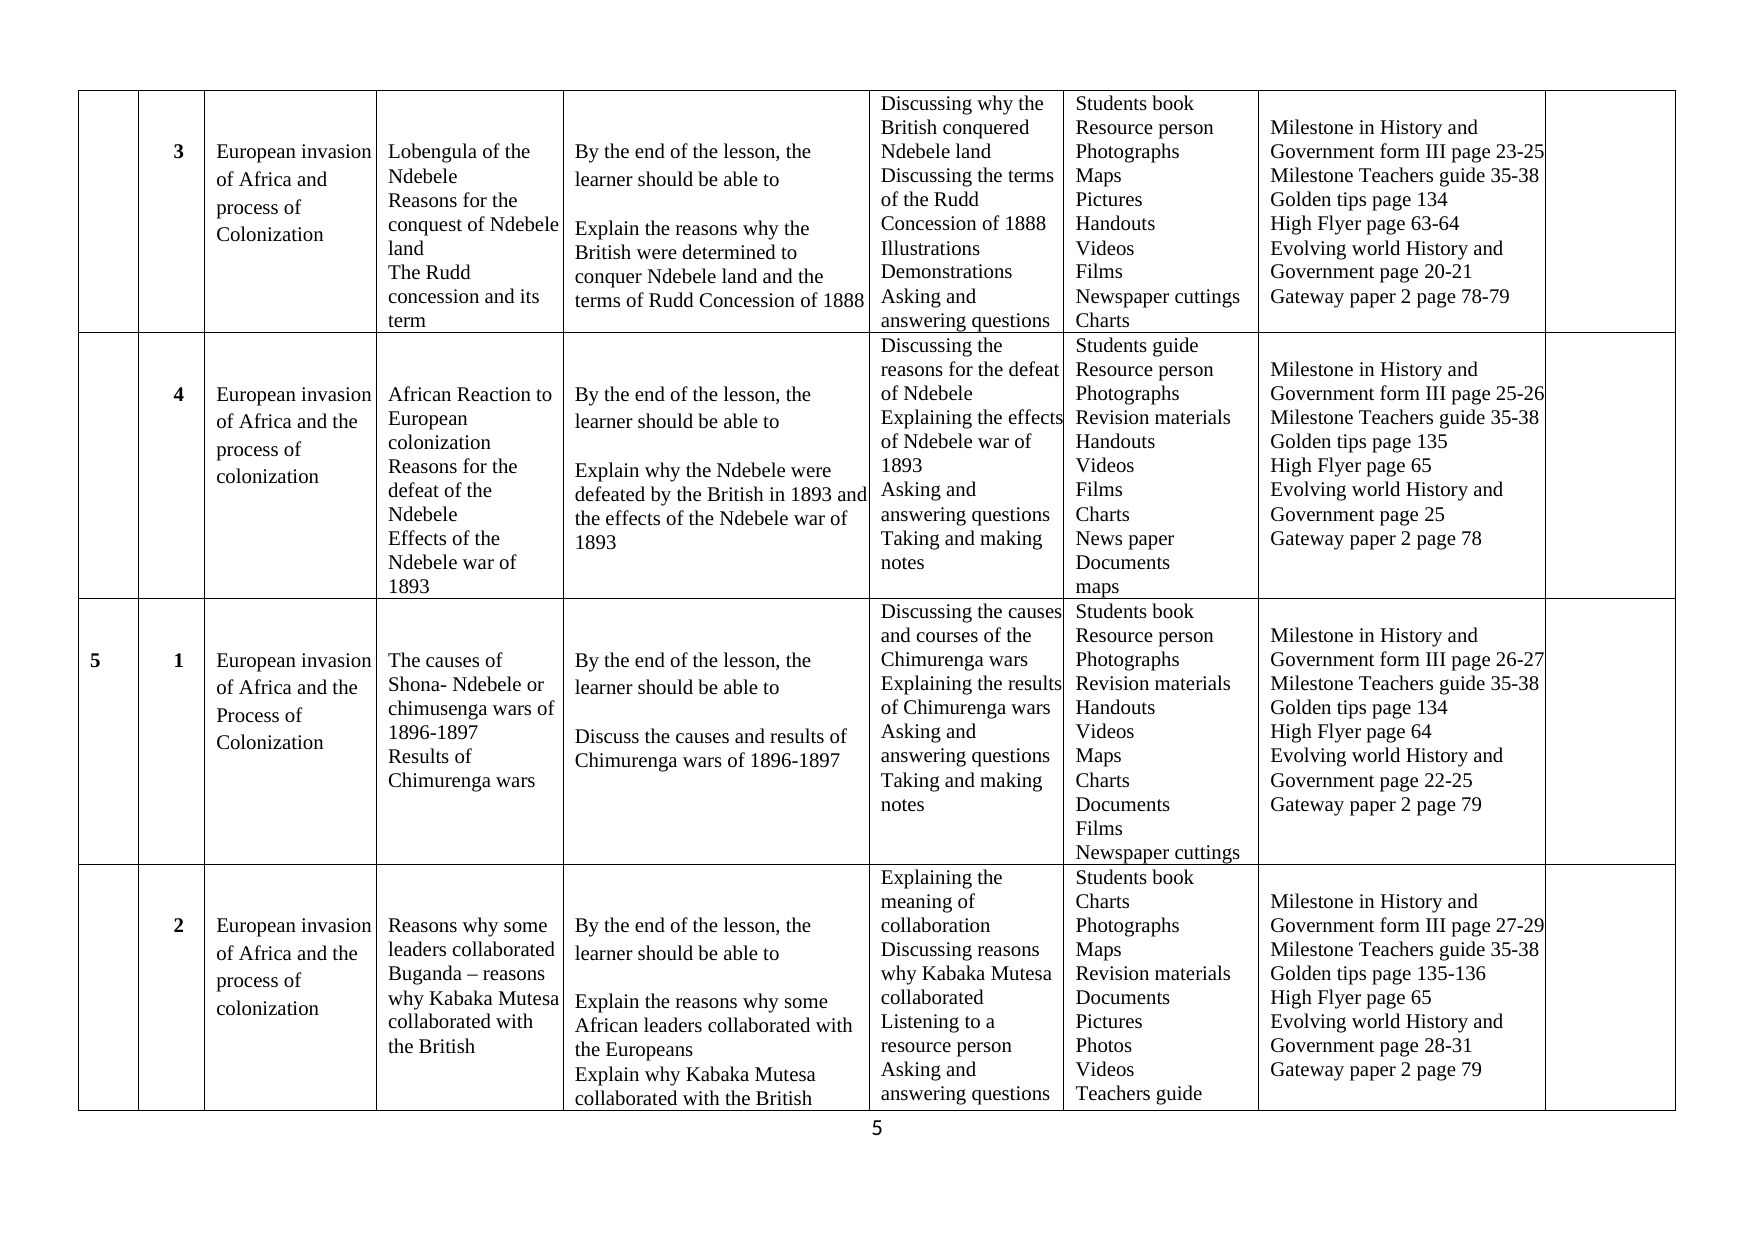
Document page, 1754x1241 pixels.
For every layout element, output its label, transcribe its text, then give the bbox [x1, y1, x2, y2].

table_cell African Reaction to European colonization Reasons for the defeat of the Ndebele Effects of the Ndebele war of 1893 [377, 333, 563, 598]
table_cell [1546, 865, 1675, 1109]
table_cell [1546, 599, 1675, 864]
table_cell 5 [79, 599, 138, 864]
table_cell Discussing the causes and courses of the Chimurenga wars Explaining the results of Chimurenga wars Asking and answering questions Taking and making notes [870, 599, 1063, 864]
table_cell The causes of Shona- Ndebele or chimusenga wars of 1896-1897 Results of Chimurenga wars [377, 599, 563, 864]
table_cell [1546, 333, 1675, 598]
table_cell 1 [139, 599, 204, 864]
table_cell 3 [139, 91, 204, 332]
table_cell Lobengula of the Ndebele Reasons for the conquest of Ndebele land The Rudd concession and its term [377, 91, 563, 332]
table_cell Milestone in History and Government form III page 26-27 Milestone Teachers guide 35-38 Golden tips page 134 High Flyer page 64 Evolving world History and Government page 22-25 Gateway paper 2 page 79 [1259, 599, 1545, 864]
table_cell Milestone in History and Government form III page 25-26 Milestone Teachers guide 35-38 Golden tips page 135 High Flyer page 65 Evolving world History and Government page 25 Gateway paper 2 page 78 [1259, 333, 1545, 598]
table_cell European invasion of and the Process of Colonization [205, 599, 376, 864]
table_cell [377, 865, 563, 1109]
table_cell 2 [139, 865, 204, 1109]
table_cell [79, 333, 138, 598]
table_cell [79, 865, 138, 1109]
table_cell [870, 865, 1063, 1109]
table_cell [1064, 865, 1258, 1109]
table_cell European invasion of and the process of colonization [205, 333, 376, 598]
table_cell Students book Resource person Photographs Maps Pictures Handouts Videos Films Newspaper cuttings Charts [1064, 91, 1258, 332]
table_cell Students book Resource person Photographs Revision materials Handouts Videos Maps Charts Documents Films Newspaper cuttings [1064, 599, 1258, 864]
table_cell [1259, 865, 1545, 1109]
table_cell By the end of the lesson, the learner should be able to Explain why the Ndebele were defeated by the British in 1893 and the effects of the Ndebele war of 1893 [564, 333, 869, 598]
table_cell Discussing the reasons for the defeat of Ndebele Explaining the effects of Ndebele war of 1893 Asking and answering questions Taking and making notes [870, 333, 1063, 598]
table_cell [205, 865, 376, 1109]
table_cell By the end of the lesson, the learner should be able to Explain the reasons why the British were determined to conquer Ndebele land and the terms of Rudd Concession of 1888 [564, 91, 869, 332]
table_cell Milestone in History and Government form III page 23-25 Milestone Teachers guide 35-38 Golden tips page 134 High Flyer page 63-64 Evolving world History and Government page 20-21 Gateway paper 2 page 78-79 [1259, 91, 1545, 332]
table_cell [564, 865, 869, 1109]
table_cell [1546, 91, 1675, 332]
table_cell By the end of the lesson, the learner should be able to Discuss the causes and results of Chimurenga wars of 1896-1897 [564, 599, 869, 864]
table_cell Discussing why the British conquered Ndebele land Discussing the terms of the Rudd Concession of 1888 Illustrations Demonstrations Asking and answering questions [870, 91, 1063, 332]
table_cell 4 [139, 333, 204, 598]
table_cell Students guide Resource person Photographs Revision materials Handouts Videos Films Charts News paper Documents maps [1064, 333, 1258, 598]
table_cell European invasion of and process of Colonization [205, 91, 376, 332]
table_cell [79, 91, 138, 332]
